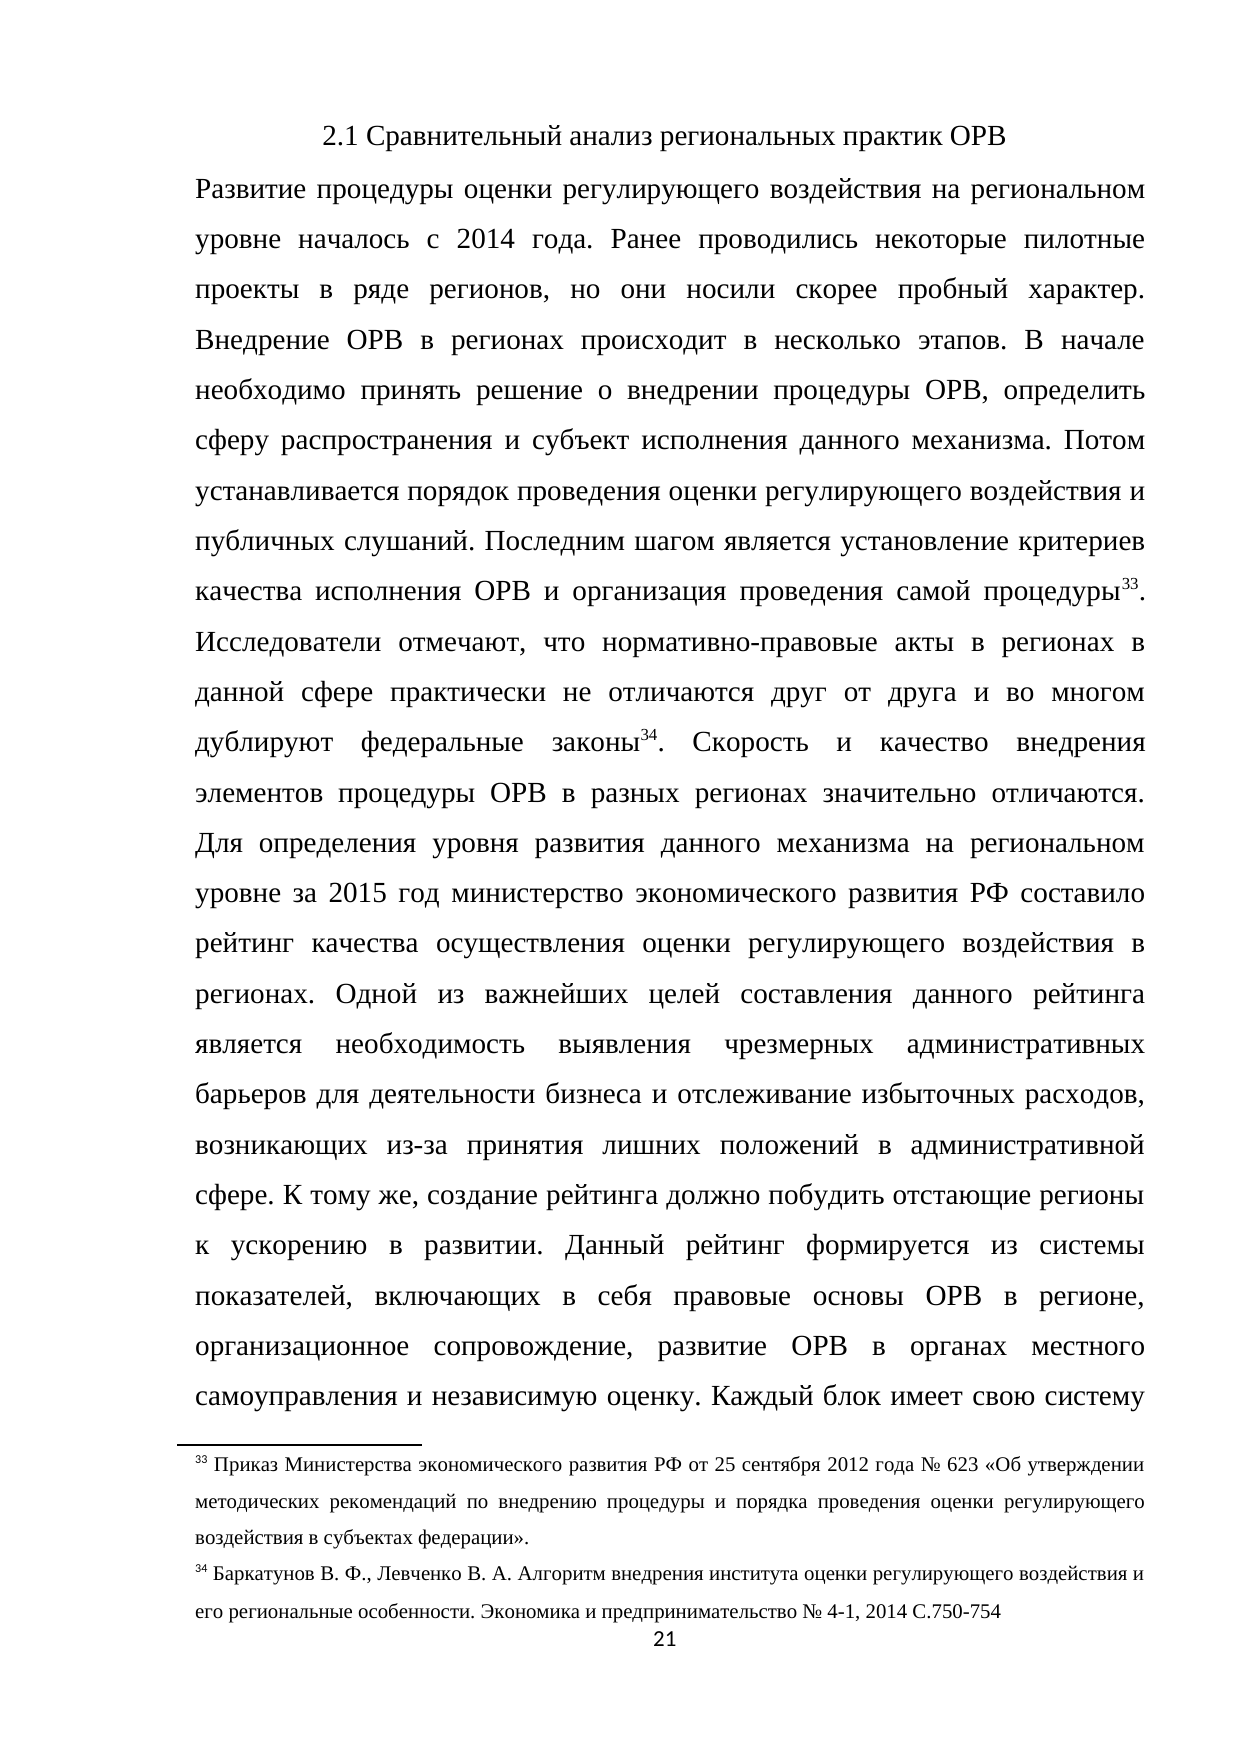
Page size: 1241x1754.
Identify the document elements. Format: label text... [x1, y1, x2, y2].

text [195, 171, 1146, 1412]
text 2.1 Сравнительный анализ региональных практик ОРВ [177, 118, 1152, 152]
